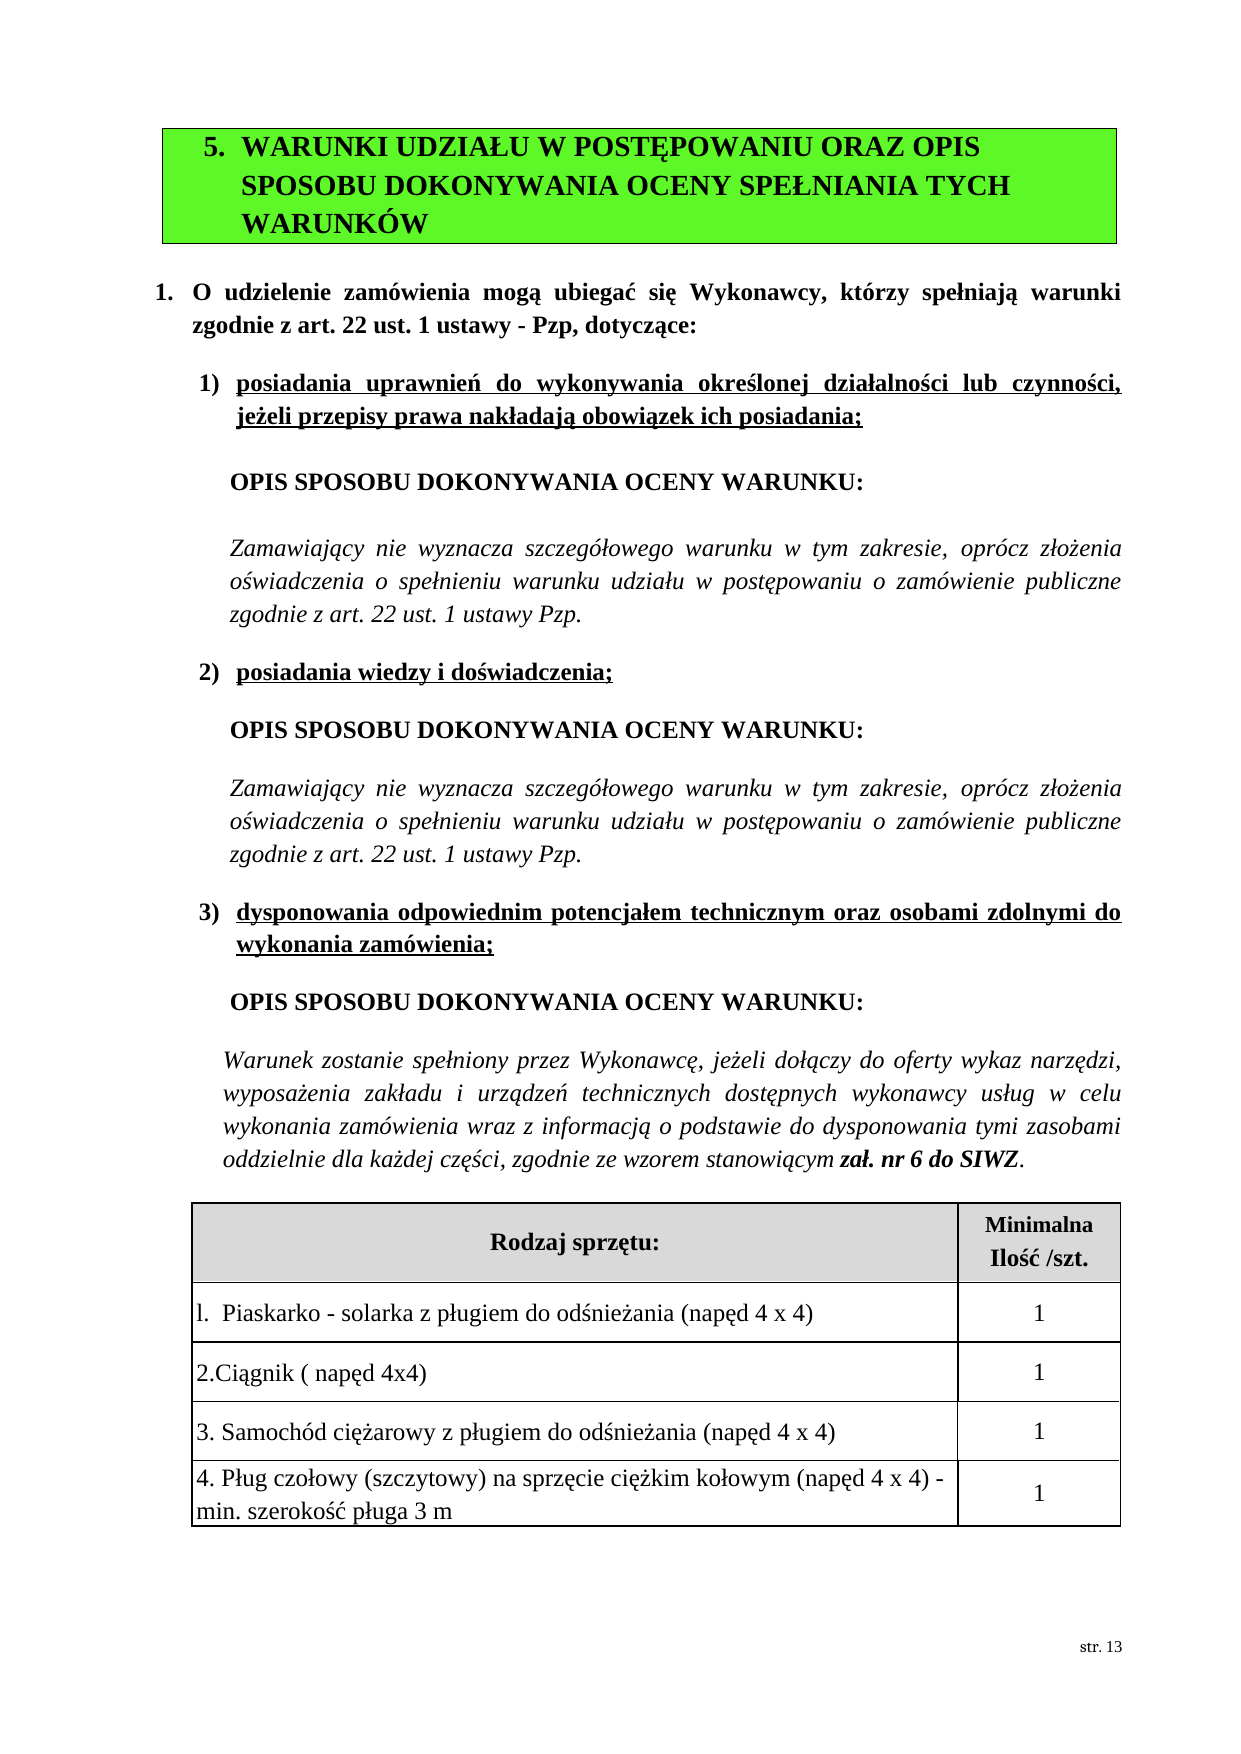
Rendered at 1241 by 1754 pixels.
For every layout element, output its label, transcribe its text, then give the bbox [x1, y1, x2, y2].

text Zamawiający nie wyznacza szczegółowego warunku w tym zakresie, oprócz złożenia oświadczenia o spełnieniu warunku udziału w postępowaniu o zamówienie publiczne zgodnie z art. 22 ust. 1 ustawy Pzp. [229, 533, 1122, 628]
list posiadania wiedzy i doświadczenia; [199, 657, 1122, 686]
table_cell 1 [959, 1460, 1120, 1525]
table_header WARUNKI UDZIAŁU W POSTĘPOWANIU ORAZ OPIS SPOSOBU DOKONYWANIA OCENY SPEŁNIANIA TYCH WARUNKÓW [163, 129, 1116, 243]
table_header Rodzaj sprzętu: [193, 1204, 957, 1281]
list dysponowania odpowiednim potencjałem technicznym oraz osobami zdolnymi do wykonania zamówienia; [199, 897, 1122, 958]
text Zamawiający nie wyznacza szczegółowego warunku w tym zakresie, oprócz złożenia oświadczenia o spełnieniu warunku udziału w postępowaniu o zamówienie publiczne zgodnie z art. 22 ust. 1 ustawy Pzp. [229, 773, 1122, 867]
text OPIS SPOSOBU DOKONYWANIA OCENY WARUNKU: [229, 715, 1122, 744]
table_cell 2.Ciągnik ( napęd 4x4) [193, 1343, 957, 1401]
table_cell 3. Samochód ciężarowy z pługiem do odśnieżania (napęd 4 x 4) [193, 1402, 957, 1459]
text Warunek zostanie spełniony przez Wykonawcę, jeżeli dołączy do oferty wykaz narzędzi, wyposażenia zakładu i urządzeń technicznych dostępnych wykonawcy usług w celu wykonania zamówienia wraz z informacją o podstawie do dysponowania tymi zasobami oddzielnie dla każdej części, zgodnie ze wzorem stanowiącym zał. nr 6 do SIWZ. [223, 1045, 1122, 1173]
table_cell l. Piaskarko - solarka z pługiem do odśnieżania (napęd 4 x 4) [193, 1283, 957, 1341]
table_header Minimalna Ilość /szt. [959, 1204, 1120, 1281]
table_cell 4. Pług czołowy (szczytowy) na sprzęcie ciężkim kołowym (napęd 4 x 4) - min. szerokość pługa 3 m [193, 1461, 957, 1525]
text OPIS SPOSOBU DOKONYWANIA OCENY WARUNKU: [229, 987, 1122, 1016]
list O udzielenie zamówienia mogą ubiegać się Wykonawcy, którzy spełniają warunki zgodnie z art. 22 ust. 1 ustawy - Pzp, dotyczące: [154, 277, 1122, 339]
table_cell 1 [959, 1343, 1120, 1401]
table_cell 1 [959, 1283, 1120, 1341]
list posiadania uprawnień do wykonywania określonej działalności lub czynności, jeżeli przepisy prawa nakładają obowiązek ich posiadania; [199, 368, 1122, 430]
text OPIS SPOSOBU DOKONYWANIA OCENY WARUNKU: [229, 467, 1122, 496]
table_cell 1 [958, 1401, 1120, 1459]
